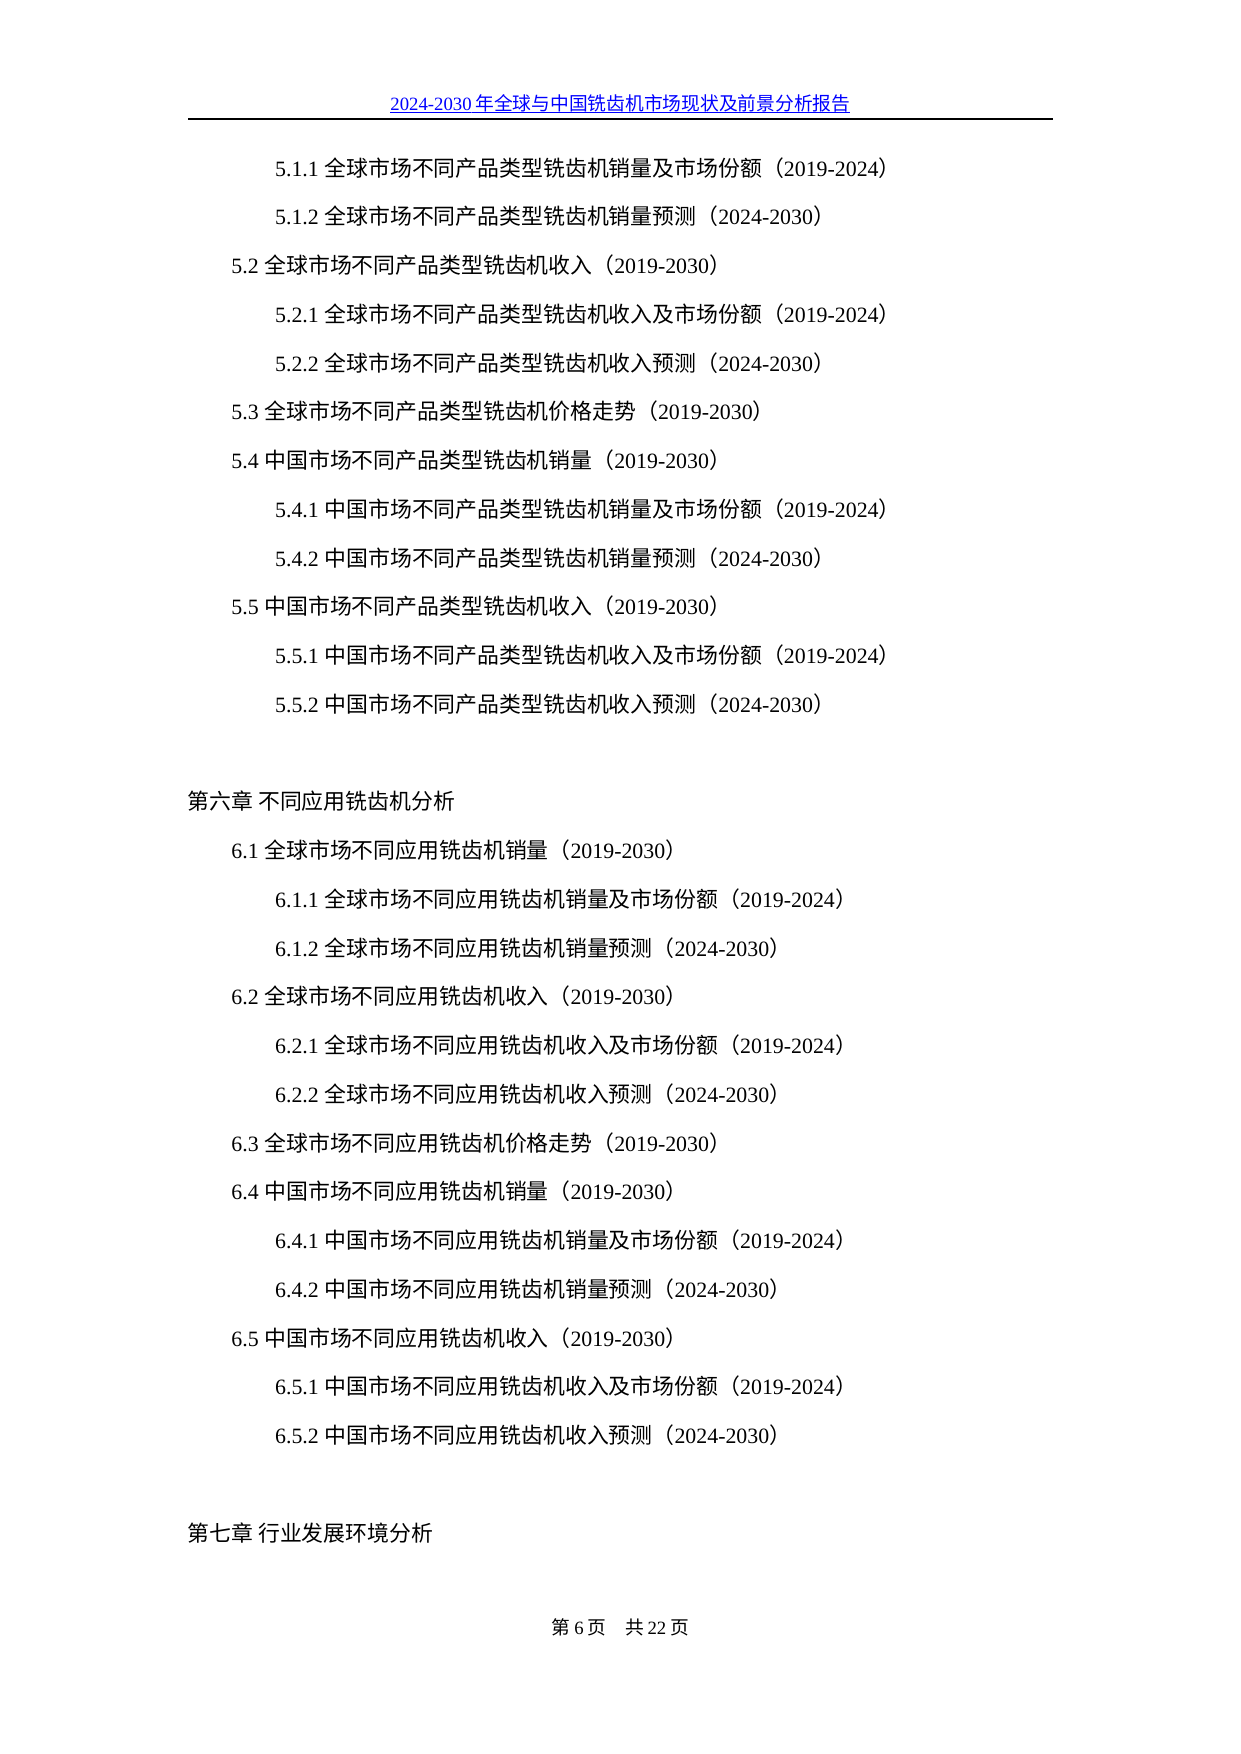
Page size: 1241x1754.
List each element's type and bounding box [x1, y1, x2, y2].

text [187, 150, 1053, 1548]
